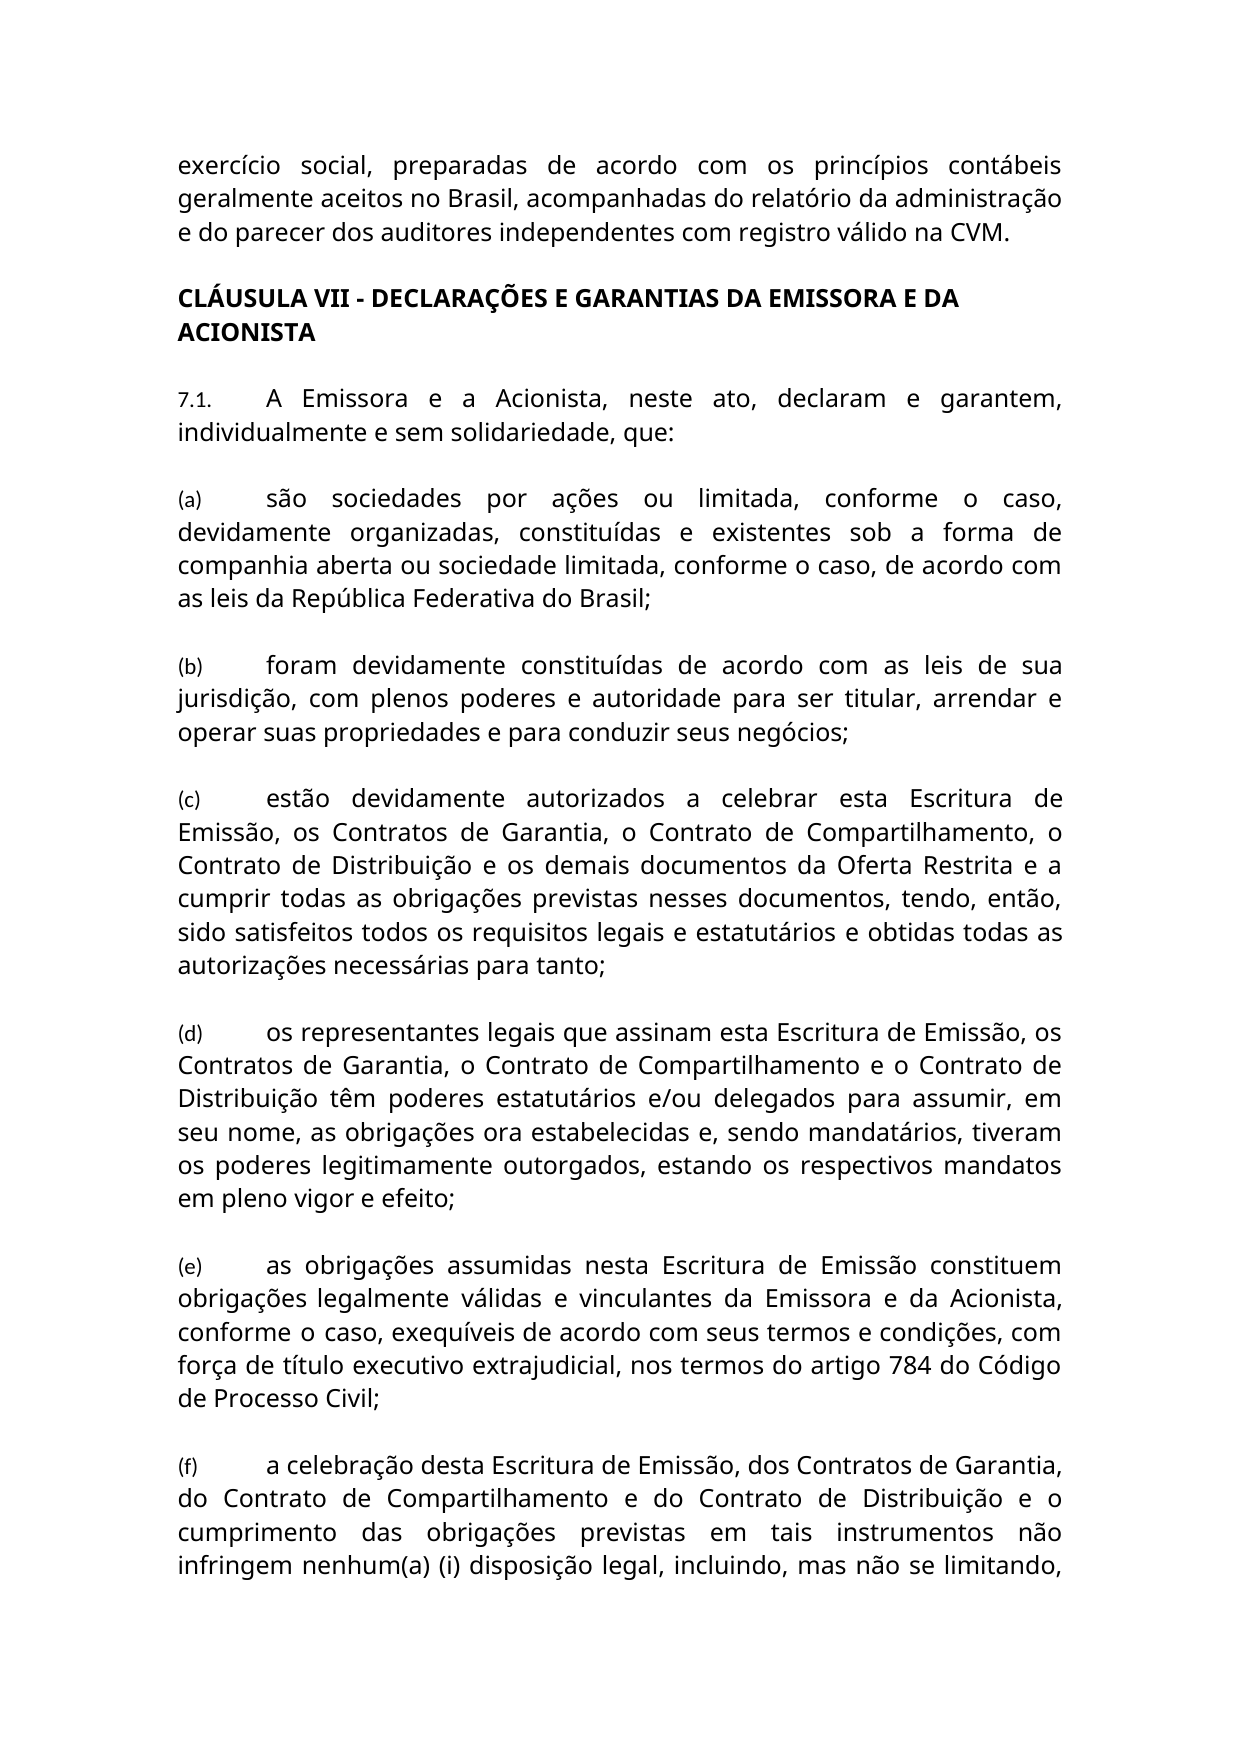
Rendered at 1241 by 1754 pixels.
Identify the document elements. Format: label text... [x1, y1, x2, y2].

list estão devidamente autorizados a celebrar esta Escritura de Emissão, os Contratos de Garantia, o Contrato de Compartilhamento, o Contrato de Distribuição e os demais documentos da Oferta Restrita e a cumprir todas as obrigações previstas nesses documentos, tendo, então, sido satisfeitos todos os requisitos legais e estatutários e obtidas todas as autorizações necessárias para tanto; [177, 781, 1063, 981]
list A Emissora e a Acionista, neste ato, declaram e garantem, individualmente e sem solidariedade, que: [177, 381, 1063, 448]
list os representantes legais que assinam esta Escritura de Emissão, os Contratos de Garantia, o Contrato de Compartilhamento e o Contrato de Distribuição têm poderes estatutários e/ou delegados para assumir, em seu nome, as obrigações ora estabelecidas e, sendo mandatários, tiveram os poderes legitimamente outorgados, estando os respectivos mandatos em pleno vigor e efeito; [177, 1014, 1063, 1214]
list as obrigações assumidas nesta Escritura de Emissão constituem obrigações legalmente válidas e vinculantes da Emissora e da Acionista, conforme o caso, exequíveis de acordo com seus termos e condições, com força de título executivo extrajudicial, nos termos do artigo 784 do Código de Processo Civil; [177, 1248, 1063, 1414]
list foram devidamente constituídas de acordo com as leis de sua jurisdição, com plenos poderes e autoridade para ser titular, arrendar e operar suas propriedades e para conduzir seus negócios; [177, 648, 1063, 748]
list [177, 148, 1063, 248]
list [177, 1448, 1063, 1581]
list são sociedades por ações ou limitada, conforme o caso, devidamente organizadas, constituídas e existentes sob a forma de companhia aberta ou sociedade limitada, conforme o caso, de acordo com as leis da República Federativa do Brasil; [177, 481, 1063, 614]
text CLÁUSULA VII - DECLARAÇÕES E GARANTIAS DA EMISSORA E DA ACIONISTA [177, 281, 1063, 348]
